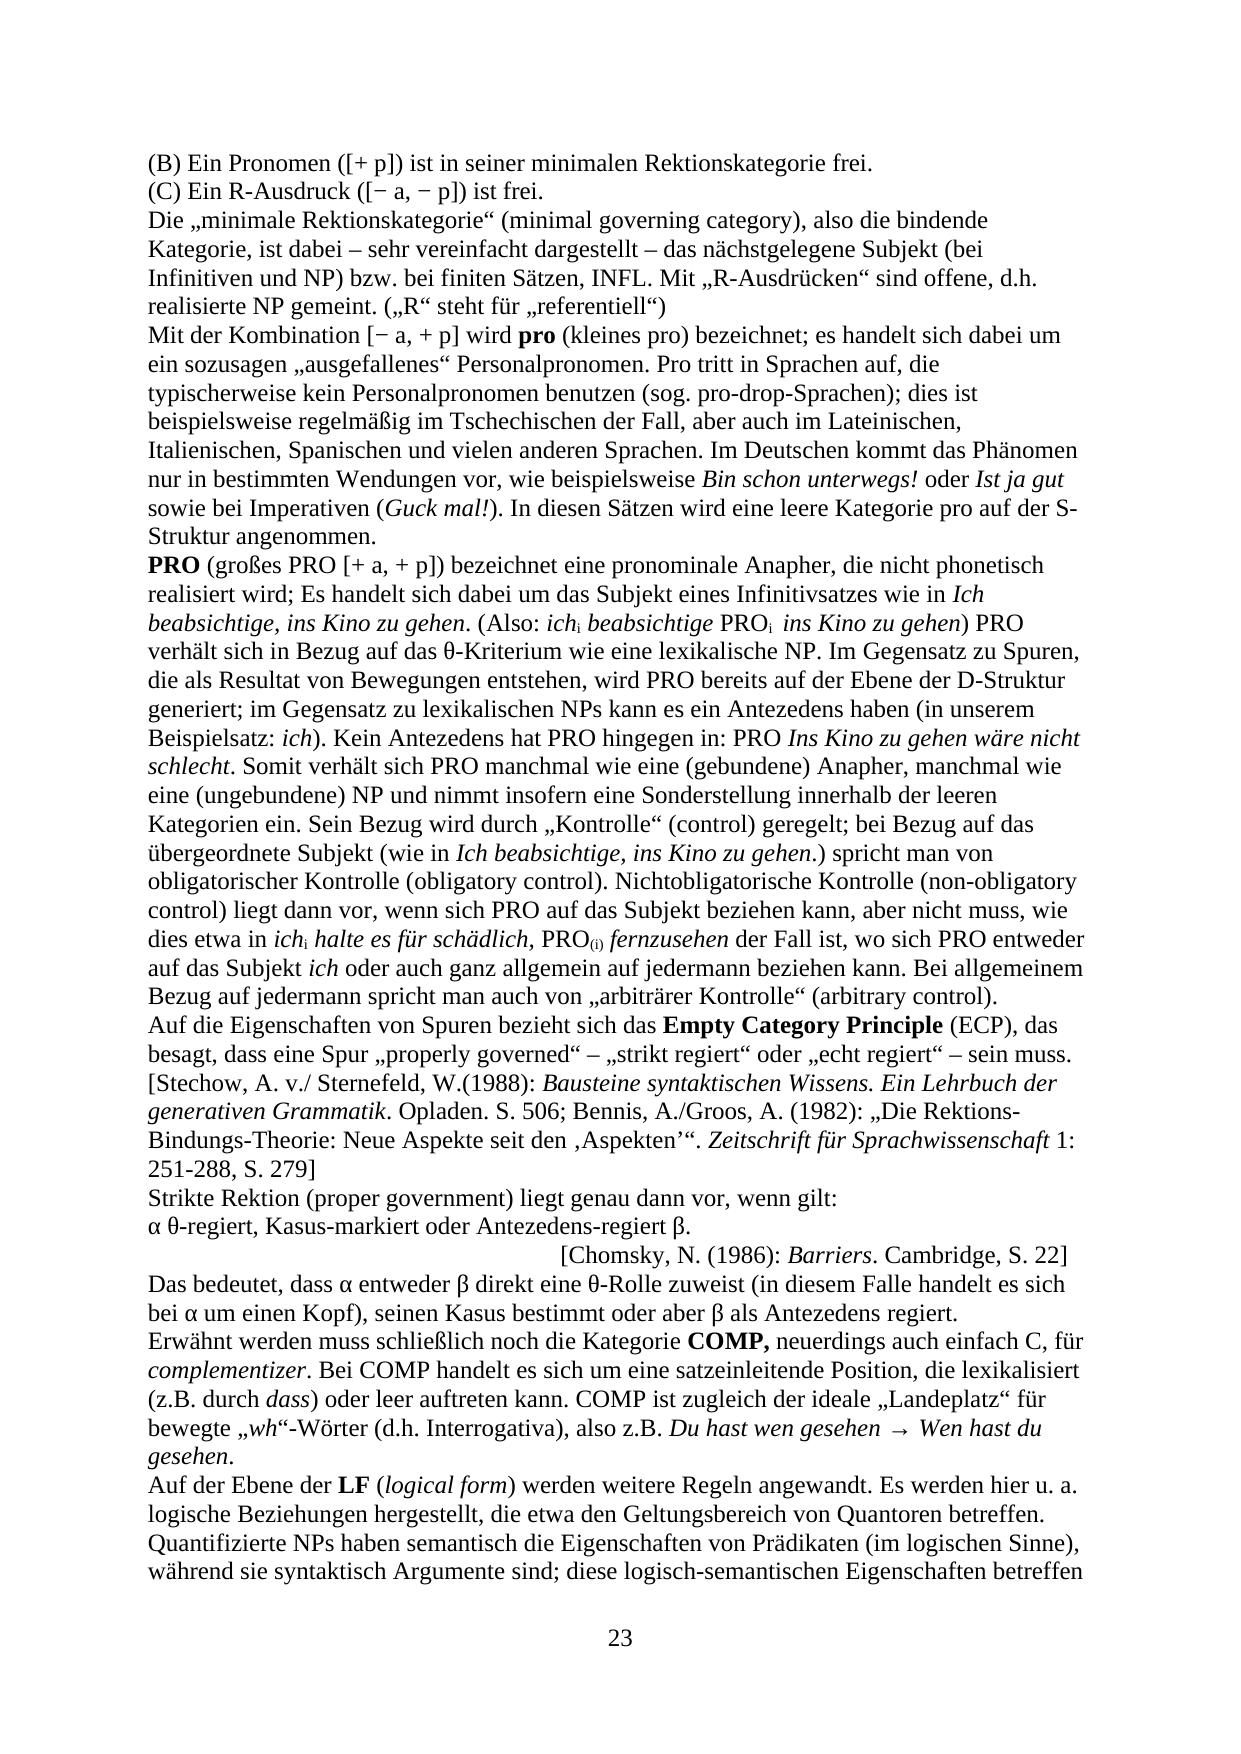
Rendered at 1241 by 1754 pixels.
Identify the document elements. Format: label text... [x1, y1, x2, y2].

text PRO (großes PRO [+ a, + p]) bezeichnet eine pronominale Anapher, die nicht phonetisch realisiert wird; Es handelt sich dabei um das Subjekt eines Infinitivsatzes wie in Ich beabsichtige, ins Kino zu gehen. (Also: ichi beabsichtige PROi ins Kino zu gehen) PRO verhält sich in Bezug auf das θ-Kriterium wie eine lexikalische NP. Im Gegensatz zu Spuren, die als Resultat von Bewegungen entstehen, wird PRO bereits auf der Ebene der D-Struktur generiert; im Gegensatz zu lexikalischen NPs kann es ein Antezedens haben (in unserem Beispielsatz: ich). Kein Antezedens hat PRO hingegen in: PRO Ins Kino zu gehen wäre nicht schlecht. Somit verhält sich PRO manchmal wie eine (gebundene) Anapher, manchmal wie eine (ungebundene) NP und nimmt insofern eine Sonderstellung innerhalb der leeren Kategorien ein. Sein Bezug wird durch „Kontrolle“ (control) geregelt; bei Bezug auf das übergeordnete Subjekt (wie in Ich beabsichtige, ins Kino zu gehen.) spricht man von obligatorischer Kontrolle (obligatory control). Nichtobligatorische Kontrolle (non-obligatory control) liegt dann vor, wenn sich PRO auf das Subjekt beziehen kann, aber nicht muss, wie dies etwa in ichi halte es für schädlich, PRO(i) fernzusehen der Fall ist, wo sich PRO entweder auf das Subjekt ich oder auch ganz allgemein auf jedermann beziehen kann. Bei allgemeinem Bezug auf jedermann spricht man auch von „arbiträrer Kontrolle“ (arbitrary control). [148, 550, 1093, 1010]
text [148, 1470, 1093, 1585]
text α θ-regiert, Kasus-markiert oder Antezedens-regiert β. [148, 1211, 1093, 1240]
text Mit der Kombination [− a, + p] wird pro (kleines pro) bezeichnet; es handelt sich dabei um ein sozusagen „ausgefallenes“ Personalpronomen. Pro tritt in Sprachen auf, die typischerweise kein Personalpronomen benutzen (sog. pro-drop-Sprachen); dies ist beispielsweise regelmäßig im Tschechischen der Fall, aber auch im Lateinischen, Italienischen, Spanischen und vielen anderen Sprachen. Im Deutschen kommt das Phänomen nur in bestimmten Wendungen vor, wie beispielsweise Bin schon unterwegs! oder Ist ja gut sowie bei Imperativen (Guck mal!). In diesen Sätzen wird eine leere Kategorie pro auf der S-Struktur angenommen. [148, 320, 1093, 550]
text [Chomsky, N. (1986): Barriers. Cambridge, S. 22] [148, 1240, 1093, 1269]
text Auf die Eigenschaften von Spuren bezieht sich das Empty Category Principle (ECP), das besagt, dass eine Spur „properly governed“ – „strikt regiert“ oder „echt regiert“ – sein muss. [148, 1010, 1093, 1068]
text Erwähnt werden muss schließlich noch die Kategorie COMP, neuerdings auch einfach C, für complementizer. Bei COMP handelt es sich um eine satzeinleitende Position, die lexikalisiert (z.B. durch dass) oder leer auftreten kann. COMP ist zugleich der ideale „Landeplatz“ für bewegte „wh“-Wörter (d.h. Interrogativa), also z.B. Du hast wen gesehen → Wen hast du gesehen. [148, 1326, 1093, 1470]
text [Stechow, A. v./ Sternefeld, W.(1988): Bausteine syntaktischen Wissens. Ein Lehrbuch der generativen Grammatik. Opladen. S. 506; Bennis, A./Groos, A. (1982): „Die Rektions-Bindungs-Theorie: Neue Aspekte seit den ‚Aspekten’“. Zeitschrift für Sprachwissenschaft 1: 251-288, S. 279] [148, 1068, 1093, 1183]
text Strikte Rektion (proper government) liegt genau dann vor, wenn gilt: [148, 1183, 1093, 1211]
text Die „minimale Rektionskategorie“ (minimal governing category), also die bindende Kategorie, ist dabei – sehr vereinfacht dargestellt – das nächstgelegene Subjekt (bei Infinitiven und NP) bzw. bei finiten Sätzen, INFL. Mit „R-Ausdrücken“ sind offene, d.h. realisierte NP gemeint. („R“ steht für „referentiell“) [148, 205, 1093, 320]
text (C) Ein R-Ausdruck ([− a, − p]) ist frei. [148, 176, 1093, 205]
text Das bedeutet, dass α entweder β direkt eine θ-Rolle zuweist (in diesem Falle handelt es sich bei α um einen Kopf), seinen Kasus bestimmt oder aber β als Antezedens regiert. [148, 1269, 1093, 1326]
text (B) Ein Pronomen ([+ p]) ist in seiner minimalen Rektionskategorie frei. [148, 148, 1093, 176]
